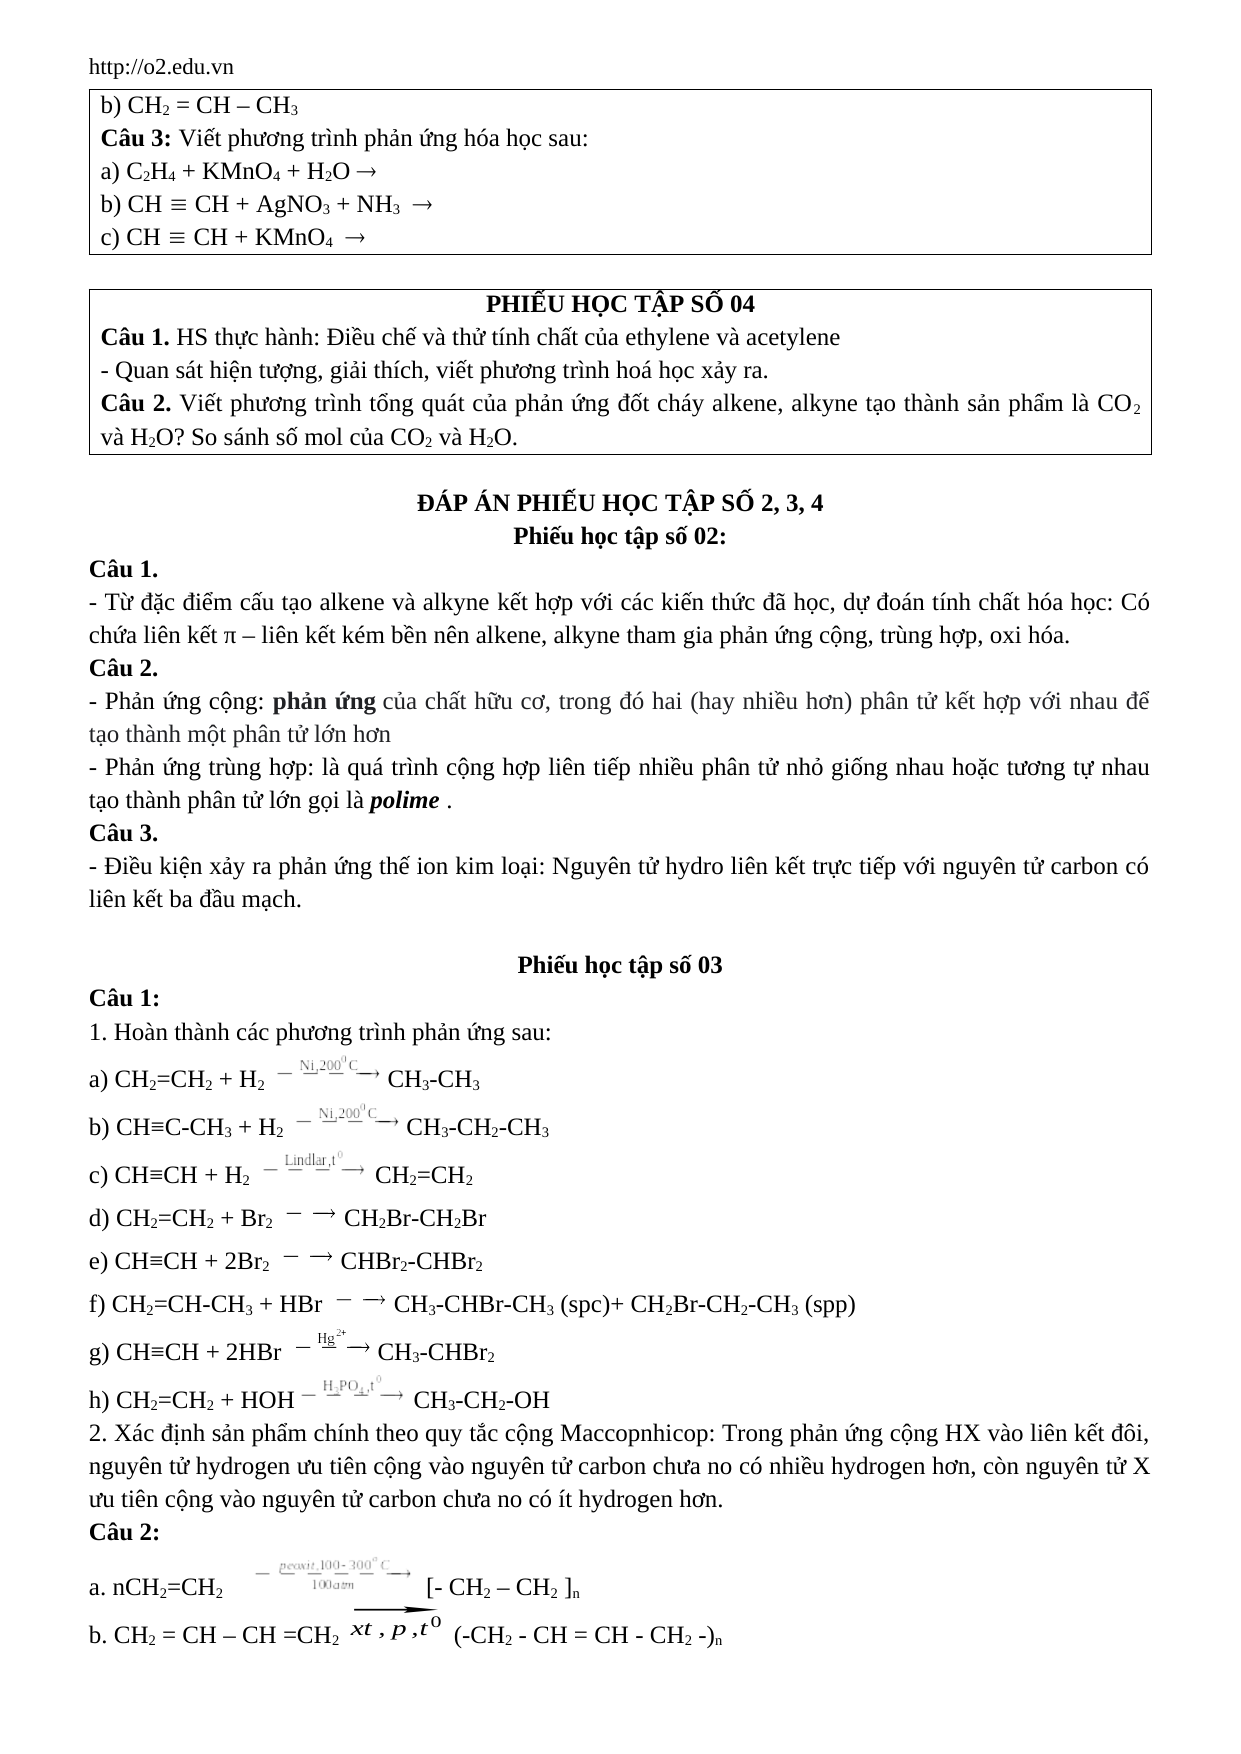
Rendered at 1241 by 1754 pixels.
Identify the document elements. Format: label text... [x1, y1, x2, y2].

text Câu 3. [89, 818, 1152, 847]
text a) CH2=CH2 + H2 CH3-CH3 [89, 1049, 1152, 1093]
text - Điều kiện xảy ra phản ứng thế ion kim loại: Nguyên tử hydro liên kết trực tiếp với nguyên tử carbon có liên kết ba đầu mạch. [89, 851, 1152, 913]
text f) CH2=CH-CH3 + HBr CH3-CHBr-CH3 (spc)+ CH2Br-CH2-CH3 (spp) [89, 1279, 1152, 1318]
text - Phản ứng trùng hợp: là quá trình cộng hợp liên tiếp nhiều phân tử nhỏ giống nhau hoặc tương tự nhau tạo thành phân tử lớn gọi là polime . [89, 752, 1152, 814]
text e) CH≡CH + 2Br2 CHBr2-CHBr2 [89, 1236, 1152, 1275]
text g) CH≡CH + 2HBr CH3-CHBr2 [89, 1322, 1152, 1366]
table_header PHIẾU HỌC TẬP SỐ 04 Câu 1. HS thực hành: Điều chế và thử tính chất của ethylene và acetylene - Quan sát hiện tượng, giải thích, viết phương trình hoá học xảy ra. Câu 2. Viết phương trình tổng quát của phản ứng đốt cháy alkene, alkyne tạo thành sản phẩm là CO2 và H2O? So sánh số mol của CO2 và H2O. [90, 290, 1151, 454]
text h) CH2=CH2 + HOHCH3-CH2-OH [89, 1370, 1152, 1413]
text b) CH≡C-CH3 + H2 CH3-CH2-CH3 [89, 1097, 1152, 1141]
text 1. Hoàn thành các phương trình phản ứng sau: [89, 1017, 1152, 1045]
text b. CH2 = CH – CH =CH2 (-CH2 - CH = CH - CH2 -)n [89, 1606, 1152, 1649]
text Phiếu học tập số 02: [89, 521, 1152, 550]
text - Từ đặc điểm cấu tạo alkene và alkyne kết hợp với các kiến thức đã học, dự đoán tính chất hóa học: Có chứa liên kết π – liên kết kém bền nên alkene, alkyne tham gia phản ứng cộng, trùng hợp, oxi hóa. [89, 587, 1152, 649]
text Phiếu học tập số 03 [89, 951, 1152, 979]
text Câu 1. [89, 554, 1152, 583]
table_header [90, 90, 1151, 254]
text a. nCH2=CH2 [- CH2 – CH2 ]n [89, 1550, 1152, 1601]
text - Phản ứng cộng: phản ứng của chất hữu cơ, trong đó hai (hay nhiều hơn) phân tử kết hợp với nhau để tạo thành một phân tử lớn hơn [89, 686, 1152, 748]
text ĐÁP ÁN PHIẾU HỌC TẬP SỐ 2, 3, 4 [89, 488, 1152, 517]
text Câu 2. [89, 653, 1152, 682]
text Câu 1: [89, 983, 1152, 1012]
text c) CH≡CH + H2 CH2=CH2 [89, 1145, 1152, 1188]
text Câu 2: [89, 1517, 1152, 1546]
text d) CH2=CH2 + Br2 CH2Br-CH2Br [89, 1193, 1152, 1232]
text 2. Xác định sản phẩm chính theo quy tắc cộng Maccopnhicop: Trong phản ứng cộng HX vào liên kết đôi, nguyên tử hydrogen ưu tiên cộng vào nguyên tử carbon chưa no có nhiều hydrogen hơn, còn nguyên tử X ưu tiên cộng vào nguyên tử carbon chưa no có ít hydrogen hơn. [89, 1418, 1152, 1513]
